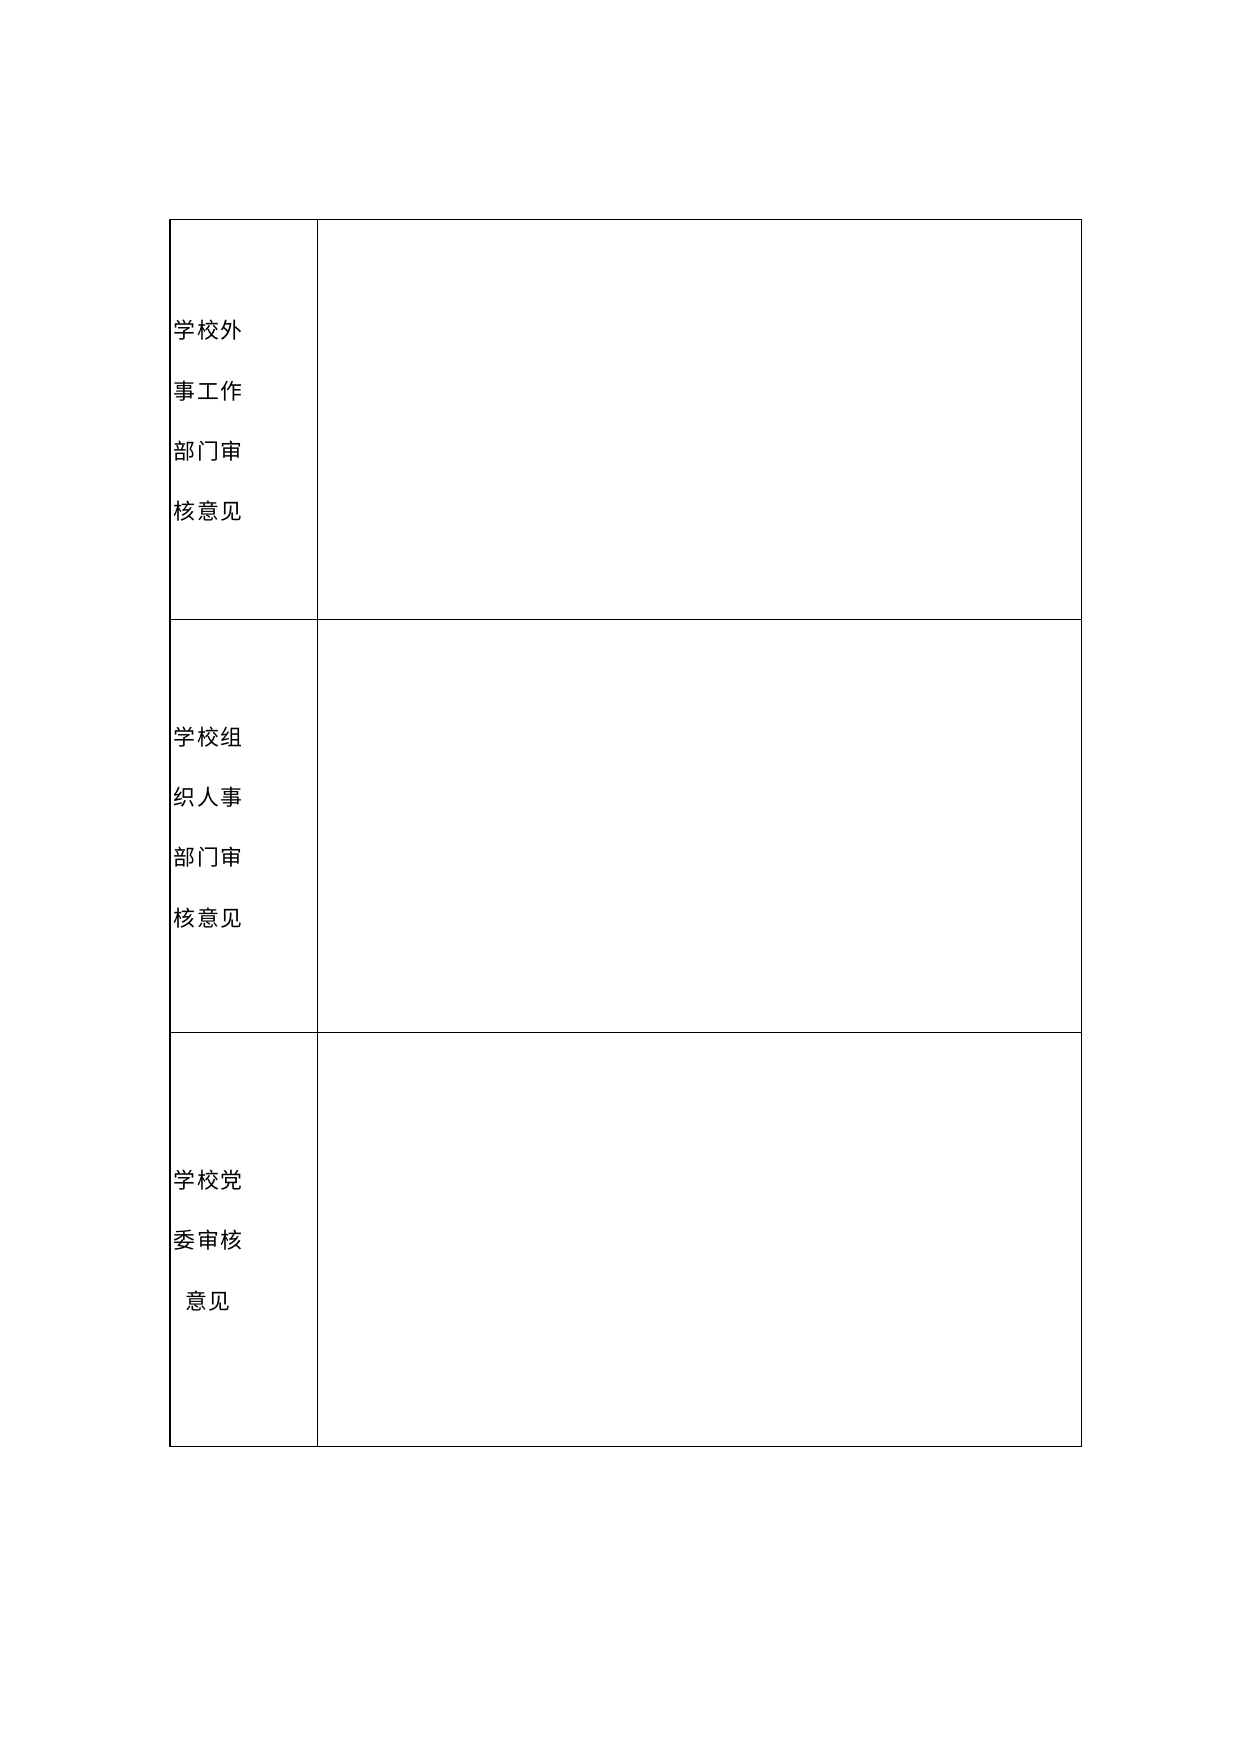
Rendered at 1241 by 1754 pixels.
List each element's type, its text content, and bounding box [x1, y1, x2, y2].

table_cell 学校外事工作部门审核意见 [171, 220, 317, 619]
table_cell 学校党委审核意见 [171, 1033, 317, 1446]
table_cell 学校组织人事部门审核意见 [171, 620, 317, 1032]
